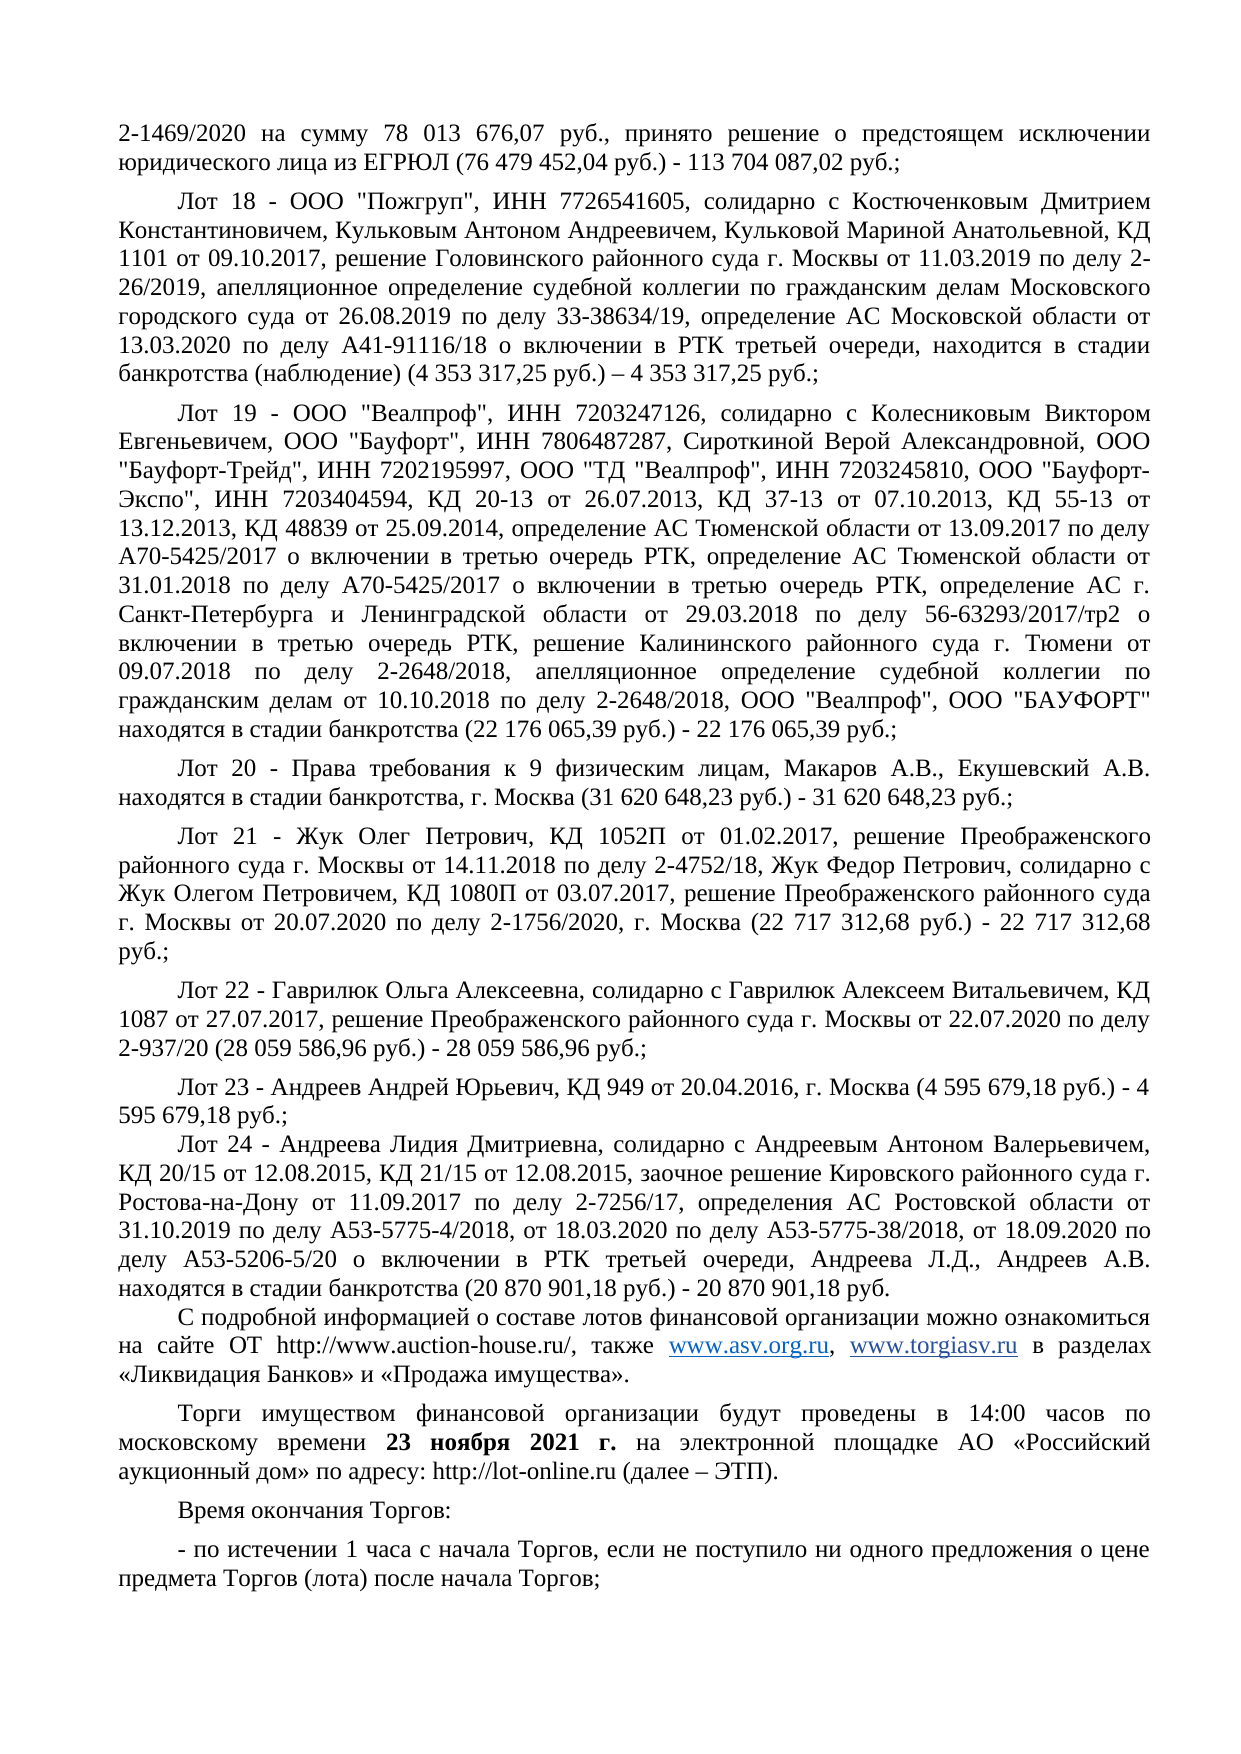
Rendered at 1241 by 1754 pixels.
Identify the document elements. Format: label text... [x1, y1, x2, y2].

text Лот 24 - Андреева Лидия Дмитриевна, солидарно с Андреевым Антоном Валерьевичем, КД 20/15 от 12.08.2015, КД 21/15 от 12.08.2015, заочное решение Кировского районного суда г. Ростова-на-Дону от 11.09.2017 по делу 2-7256/17, определения АС Ростовской области от 31.10.2019 по делу А53-5775-4/2018, от 18.03.2020 по делу А53-5775-38/2018, от 18.09.2020 по делу А53-5206-5/20 о включении в РТК третьей очереди, Андреева Л.Д., Андреев А.В. находятся в стадии банкротства (20 870 901,18 руб.) - 20 870 901,18 руб. [118, 1129, 1151, 1302]
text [118, 118, 1151, 176]
text Торги имуществом финансовой организации будут проведены в 14:00 часов по московскому времени 23 ноября 2021 г. на электронной площадке АО «Российский аукционный дом» по адресу: http://lot-online.ru (далее – ЭТП). [118, 1398, 1151, 1485]
text Лот 21 - Жук Олег Петрович, КД 1052П от 01.02.2017, решение Преображенского районного суда г. Москвы от 14.11.2018 по делу 2-4752/18, Жук Федор Петрович, солидарно с Жук Олегом Петровичем, КД 1080П от 03.07.2017, решение Преображенского районного суда г. Москвы от 20.07.2020 по делу 2-1756/2020, г. Москва (22 717 312,68 руб.) - 22 717 312,68 руб.; [118, 821, 1151, 965]
text Лот 23 - Андреев Андрей Юрьевич, КД 949 от 20.04.2016, г. Москва (4 595 679,18 руб.) - 4 595 679,18 руб.; [118, 1072, 1151, 1129]
text Лот 19 - ООО "Веалпроф", ИНН 7203247126, солидарно с Колесниковым Виктором Евгеньевичем, ООО "Бауфорт", ИНН 7806487287, Сироткиной Верой Александровной, ООО "Бауфорт-Трейд", ИНН 7202195997, ООО "ТД "Веалпроф", ИНН 7203245810, ООО "Бауфорт-Экспо", ИНН 7203404594, КД 20-13 от 26.07.2013, КД 37-13 от 07.10.2013, КД 55-13 от 13.12.2013, КД 48839 от 25.09.2014, определение АС Тюменской области от 13.09.2017 по делу А70-5425/2017 о включении в третью очередь РТК, определение АС Тюменской области от 31.01.2018 по делу А70-5425/2017 о включении в третью очередь РТК, определение АС г. Санкт-Петербурга и Ленинградской области от 29.03.2018 по делу 56-63293/2017/тр2 о включении в третью очередь РТК, решение Калининского районного суда г. Тюмени от 09.07.2018 по делу 2-2648/2018, апелляционное определение судебной коллегии по гражданским делам от 10.10.2018 по делу 2-2648/2018, ООО "Веалпроф", ООО "БАУФОРТ" находятся в стадии банкротства (22 176 065,39 руб.) - 22 176 065,39 руб.; [118, 398, 1151, 743]
text Лот 18 - ООО "Пожгруп", ИНН 7726541605, солидарно с Костюченковым Дмитрием Константиновичем, Кульковым Антоном Андреевичем, Кульковой Мариной Анатольевной, КД 1101 от 09.10.2017, решение Головинского районного суда г. Москвы от 11.03.2019 по делу 2-26/2019, апелляционное определение судебной коллегии по гражданским делам Московского городского суда от 26.08.2019 по делу 33-38634/19, определение АС Московской области от 13.03.2020 по делу А41-91116/18 о включении в РТК третьей очереди, находится в стадии банкротства (наблюдение) (4 353 317,25 руб.) – 4 353 317,25 руб.; [118, 186, 1151, 387]
text С подробной информацией о составе лотов финансовой организации можно ознакомиться на сайте ОТ http://www.auction-house.ru/, также www.asv.org.ru, www.torgiasv.ru в разделах «Ликвидация Банков» и «Продажа имущества». [118, 1302, 1151, 1388]
text - по истечении 1 часа с начала Торгов, если не поступило ни одного предложения о цене предмета Торгов (лота) после начала Торгов; [118, 1534, 1151, 1592]
text Лот 22 - Гаврилюк Ольга Алексеевна, солидарно с Гаврилюк Алексеем Витальевичем, КД 1087 от 27.07.2017, решение Преображенского районного суда г. Москвы от 22.07.2020 по делу 2-937/20 (28 059 586,96 руб.) - 28 059 586,96 руб.; [118, 975, 1151, 1061]
text Время окончания Торгов: [118, 1495, 1151, 1524]
text Лот 20 - Права требования к 9 физическим лицам, Макаров А.В., Екушевский А.В. находятся в стадии банкротства, г. Москва (31 620 648,23 руб.) - 31 620 648,23 руб.; [118, 753, 1151, 811]
